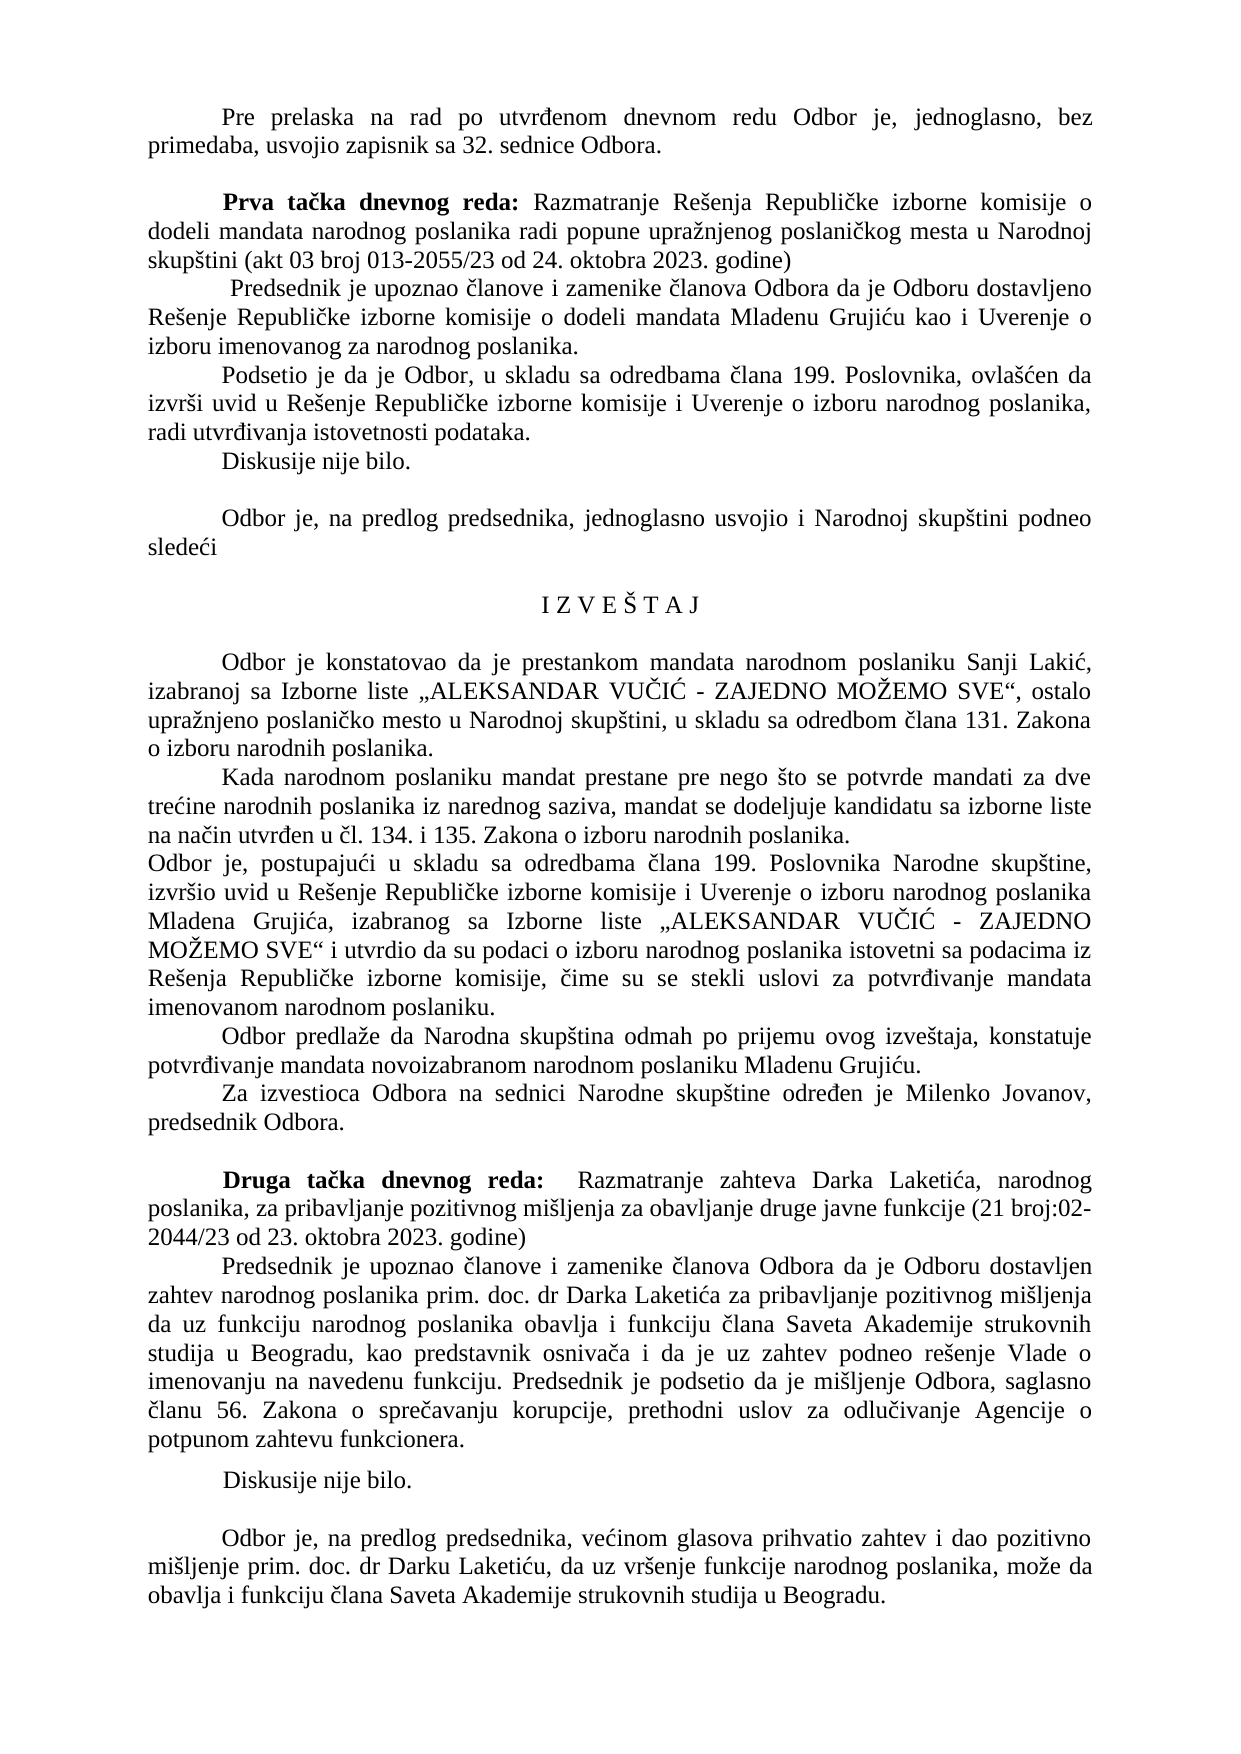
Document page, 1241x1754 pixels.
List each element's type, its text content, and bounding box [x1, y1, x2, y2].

text Pre prelaska na rad po utvrđenom dnevnom redu Odbor je, jednoglasno, bez primedaba, usvojio zapisnik sa 32. sednice Odbora. [148, 102, 1093, 159]
text Odbor je konstatovao da je prestankom mandata narodnom poslaniku Sanji Lakić, izabranoj sa Izborne liste „ALEKSANDAR VUČIĆ - ZAJEDNO MOŽEMO SVE“, ostalo upražnjeno poslaničko mesto u Narodnoj skupštini, u skladu sa odredbom člana 131. Zakona o izboru narodnih poslanika. [148, 647, 1093, 762]
text Diskusije nije bilo. [148, 1465, 1093, 1494]
text Odbor predlaže da Narodna skupština odmah po prijemu ovog izveštaja, konstatuje potvrđivanje mandata novoizabranom narodnom poslaniku Mladenu Grujiću. [148, 1021, 1093, 1078]
text Odbor je, postupajući u skladu sa odredbama člana 199. Poslovnika Narodne skupštine, izvršio uvid u Rešenje Republičke izborne komisije i Uverenje o izboru narodnog poslanika Mladena Grujića, izabranog sa Izborne liste „ALEKSANDAR VUČIĆ - ZAJEDNO MOŽEMO SVE“ i utvrdio da su podaci o izboru narodnog poslanika istovetni sa podacima iz Rešenja Republičke izborne komisije, čime su se stekli uslovi za potvrđivanje mandata imenovanom narodnom poslaniku. [148, 848, 1093, 1021]
text Prva tačka dnevnog reda: Razmatranje Rešenja Republičke izborne komisije o dodeli mandata narodnog poslanika radi popune upražnjenog poslaničkog mesta u Narodnoj skupštini (akt 03 broj 013-2055/23 od 24. oktobra 2023. godine) [148, 187, 1093, 273]
text I Z V E Š T A J [148, 590, 1093, 618]
text Predsednik je upoznao članove i zamenike članova Odbora da je Odboru dostavljen zahtev narodnog poslanika prim. doc. dr Darka Laketića za pribavljanje pozitivnog mišljenja da uz funkciju narodnog poslanika obavlja i funkciju člana Saveta Akademije strukovnih studija u Beogradu, kao predstavnik osnivača i da je uz zahtev podneo rešenje Vlade o imenovanju na navedenu funkciju. Predsednik je podsetio da je mišljenje Odbora, saglasno članu 56. Zakona o sprečavanju korupcije, prethodni uslov za odlučivanje Agencije o potpunom zahtevu funkcionera. [148, 1251, 1093, 1453]
text Za izvestioca Odbora na sednici Narodne skupštine određen je Milenko Jovanov, predsednik Odbora. [148, 1078, 1093, 1136]
text Odbor je, na predlog predsednika, većinom glasova prihvatio zahtev i dao pozitivno mišljenje prim. doc. dr Darku Laketiću, da uz vršenje funkcije narodnog poslanika, može da obavlja i funkciju člana Saveta Akademije strukovnih studija u Beogradu. [148, 1523, 1093, 1609]
text Podsetio je da je Odbor, u skladu sa odredbama člana 199. Poslovnika, ovlašćen da izvrši uvid u Rešenje Republičke izborne komisije i Uverenje o izboru narodnog poslanika, radi utvrđivanja istovetnosti podataka. [148, 360, 1093, 446]
text Predsednik je upoznao članove i zamenike članova Odbora da je Odboru dostavljeno Rešenje Republičke izborne komisije o dodeli mandata Mladenu Grujiću kao i Uverenje o izboru imenovanog za narodnog poslanika. [148, 273, 1093, 360]
text Kada narodnom poslaniku mandat prestane pre nego što se potvrde mandati za dve trećine narodnih poslanika iz narednog saziva, mandat se dodeljuje kandidatu sa izborne liste na način utvrđen u čl. 134. i 135. Zakona o izboru narodnih poslanika. [148, 762, 1093, 848]
text Diskusije nije bilo. [148, 446, 1093, 475]
text Druga tačka dnevnog reda: Razmatranje zahteva Darka Laketića, narodnog poslanika, za pribavljanje pozitivnog mišljenja za obavljanje druge javne funkcije (21 broj:02-2044/23 od 23. oktobra 2023. godine) [148, 1165, 1093, 1251]
text Odbor je, na predlog predsednika, jednoglasno usvojio i Narodnoj skupštini podneo sledeći [148, 503, 1093, 561]
